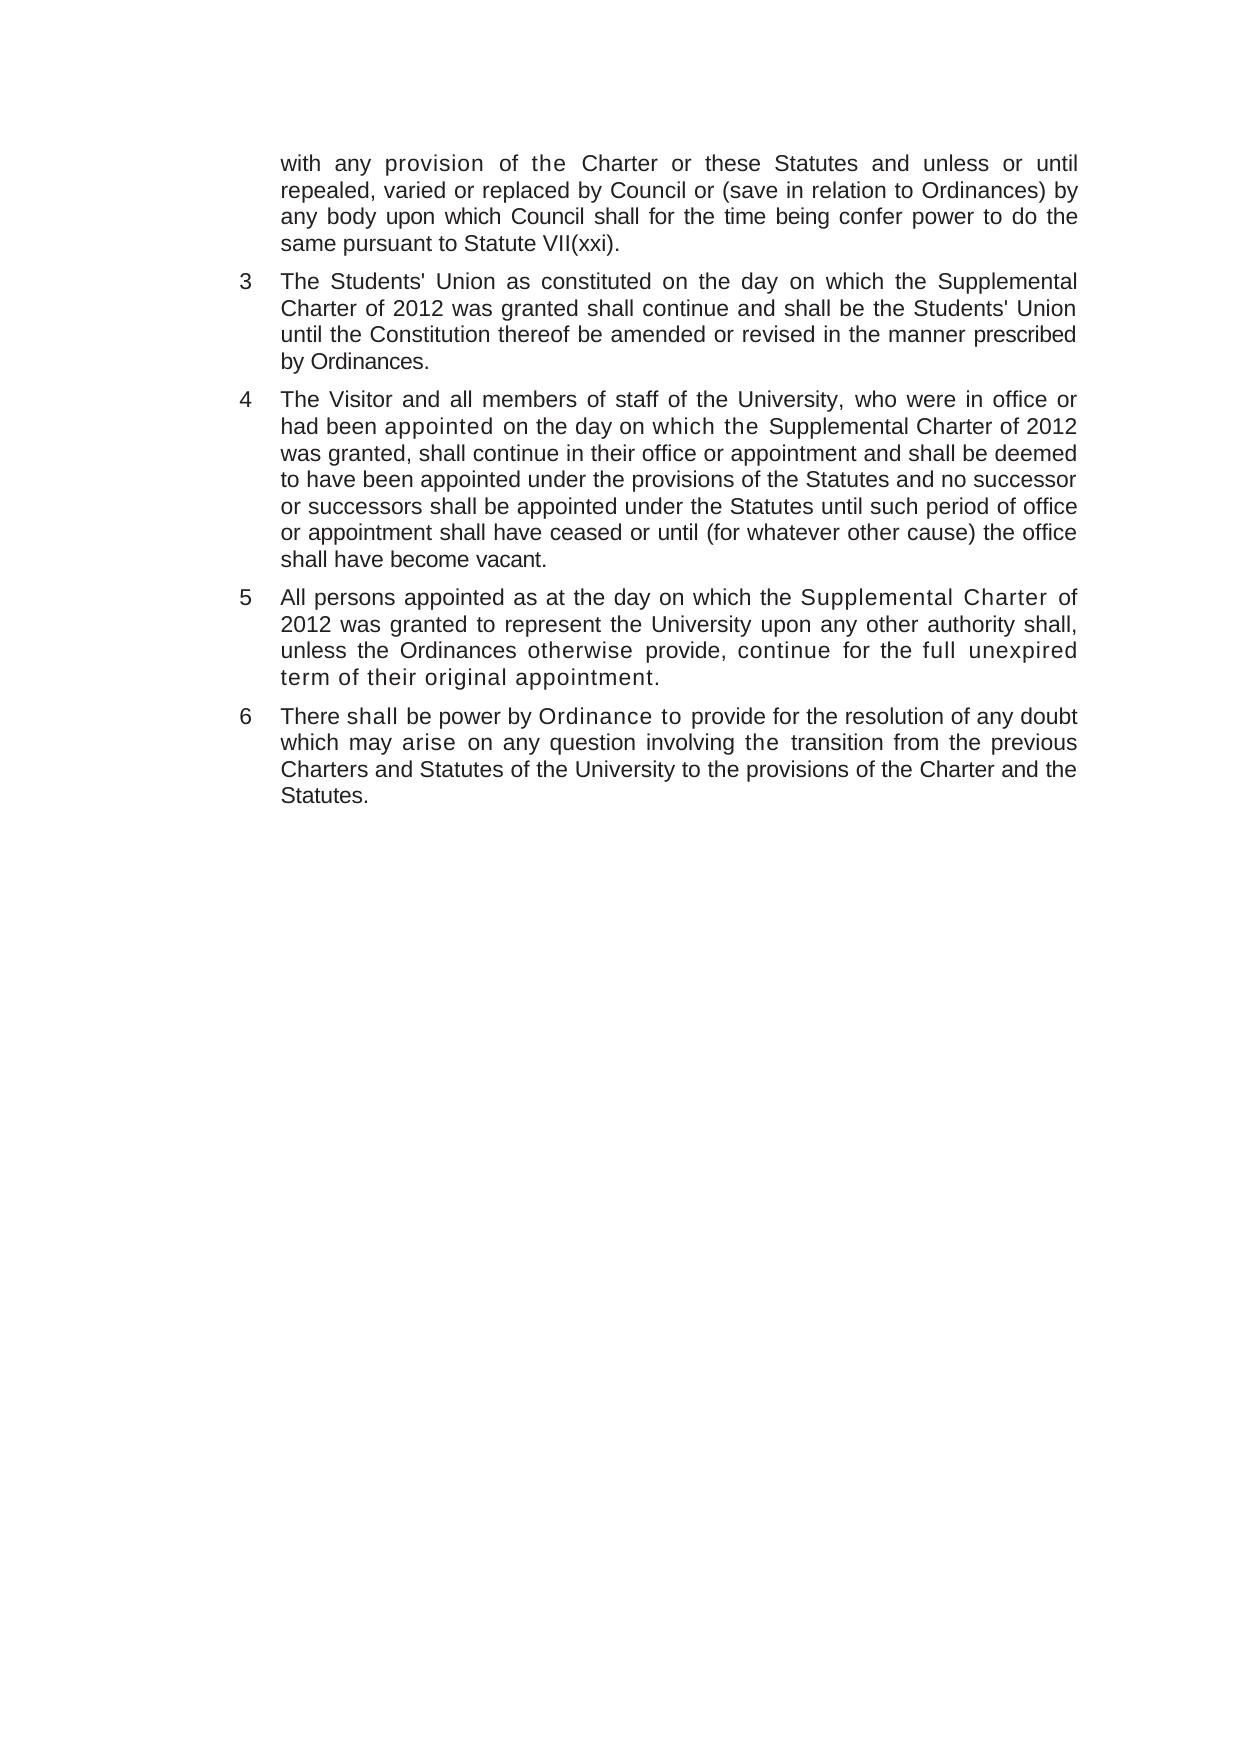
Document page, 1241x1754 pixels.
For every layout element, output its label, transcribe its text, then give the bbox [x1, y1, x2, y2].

list There shall be power by Ordinance to provide for the resolution of any doubt which may arise on any question involving the transition from the previous Charters and Statutes of the University to the provisions of the Charter and the Statutes. [239, 703, 1078, 809]
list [239, 150, 1079, 256]
list All persons appointed as at the day on which the Supplemental Charter of 2012 was granted to represent the University upon any other authority shall, unless the Ordinances otherwise provide, continue for the full unexpired term of their original appointment. [239, 584, 1078, 690]
list The Students' Union as constituted on the day on which the Supplemental Charter of 2012 was granted shall continue and shall be the Students' Union until the Constitution thereof be amended or revised in the manner prescribed by Ordinances. [239, 268, 1078, 374]
list The Visitor and all members of staff of the University, who were in office or had been appointed on the day on which the Supplemental Charter of 2012 was granted, shall continue in their office or appointment and shall be deemed to have been appointed under the provisions of the Statutes and no successor or successors shall be appointed under the Statutes until such period of office or appointment shall have ceased or until (for whatever other cause) the office shall have become vacant. [239, 386, 1078, 572]
